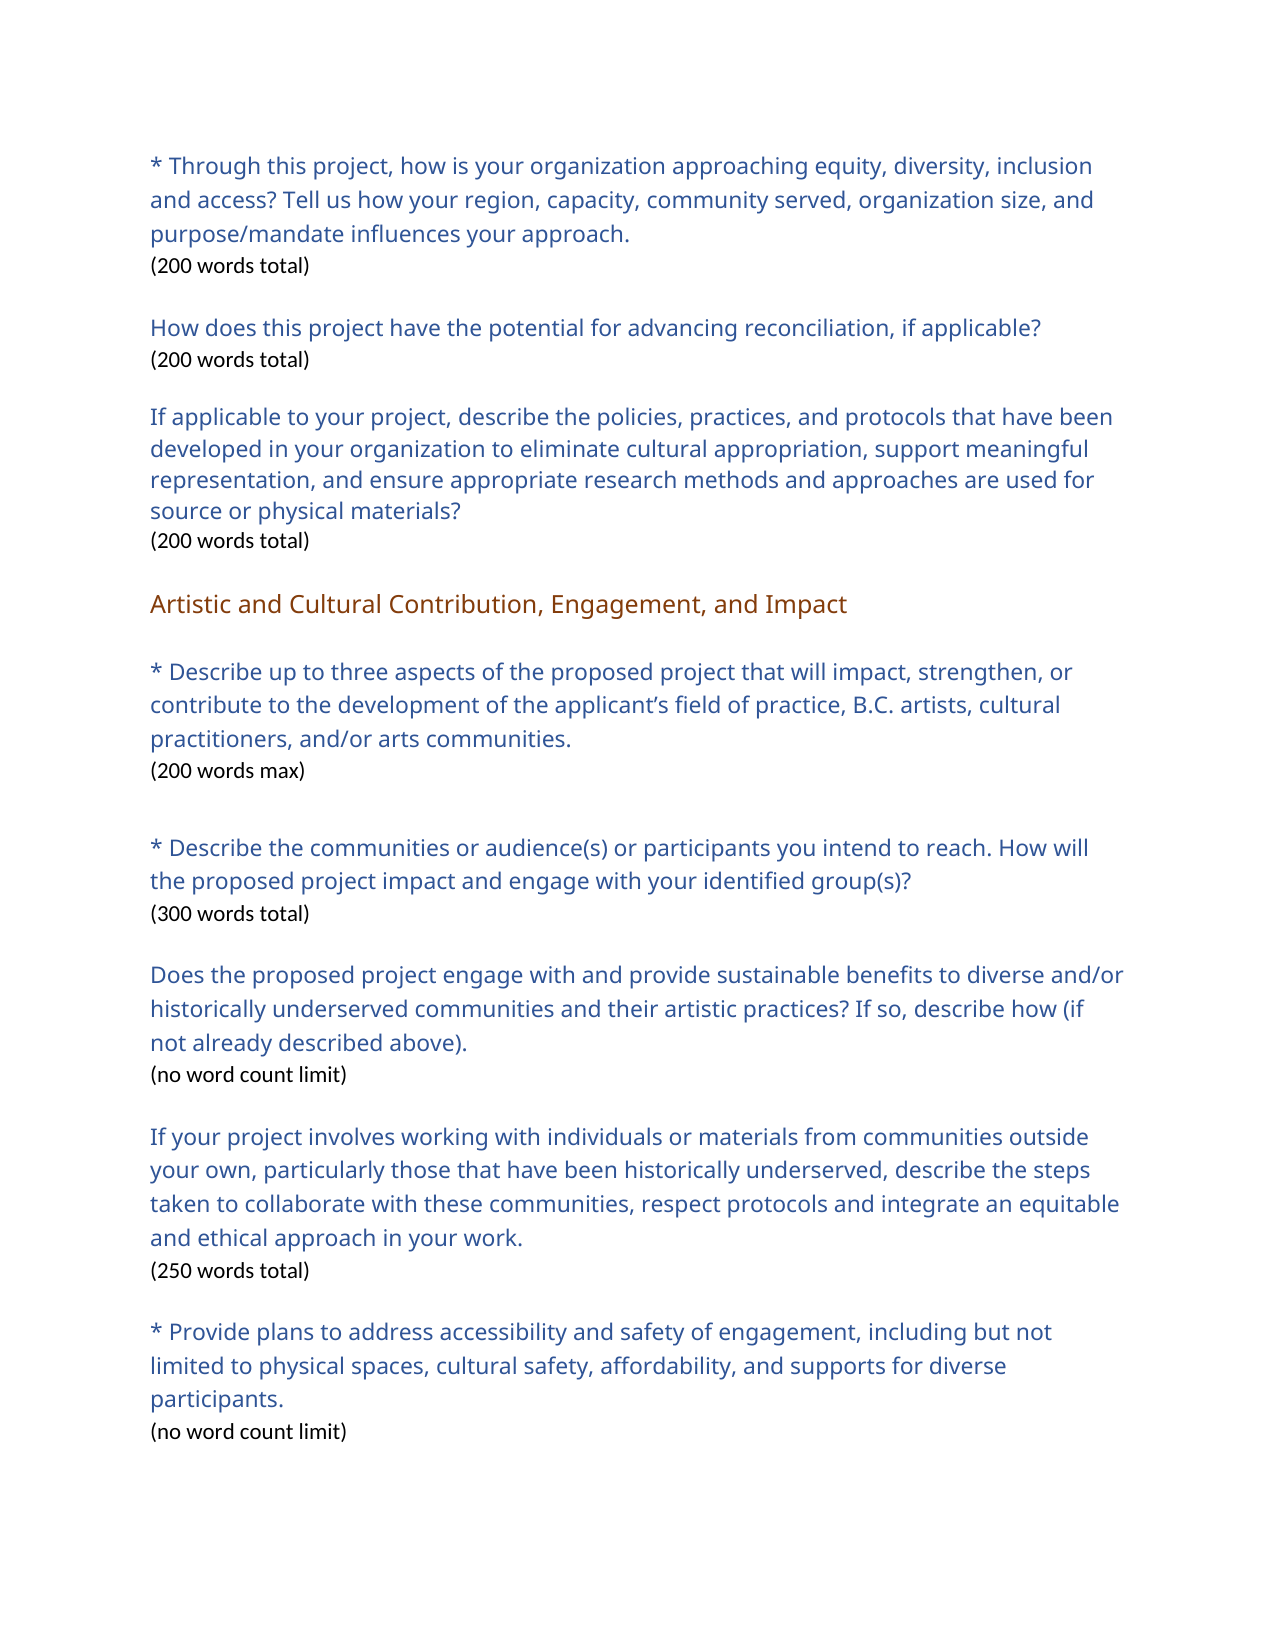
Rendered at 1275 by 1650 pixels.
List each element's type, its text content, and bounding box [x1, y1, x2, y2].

subtitle How does this project have the potential for advancing reconciliation, if applicable? [150, 311, 1125, 343]
text (250 words total) [150, 1256, 1125, 1284]
text (300 words total) [150, 899, 1125, 927]
subtitle Artistic and Cultural Contribution, Engagement, and Impact [150, 586, 1125, 621]
text If applicable to your project, describe the policies, practices, and protocols that have been developed in your organization to eliminate cultural appropriation, support meaningful representation, and ensure appropriate research methods and approaches are used for source or physical materials? [150, 401, 1125, 526]
text (200 words max) [150, 757, 1125, 785]
subtitle If your project involves working with individuals or materials from communities outside your own, particularly those that have been historically underserved, describe the steps taken to collaborate with these communities, respect protocols and integrate an equitable and ethical approach in your work. [150, 1121, 1125, 1253]
subtitle Does the proposed project engage with and provide sustainable benefits to diverse and/or historically underserved communities and their artistic practices? If so, describe how (if not already described above). [150, 959, 1125, 1058]
subtitle * Through this project, how is your organization approaching equity, diversity, inclusion and access? Tell us how your region, capacity, community served, organization size, and purpose/mandate influences your approach. [150, 150, 1125, 249]
text (200 words total) [150, 251, 1125, 279]
text (200 words total) [150, 345, 1125, 373]
subtitle * Describe up to three aspects of the proposed project that will impact, strengthen, or contribute to the development of the applicant’s field of practice, B.C. artists, cultural practitioners, and/or arts communities. [150, 655, 1125, 754]
text (no word count limit) [150, 1417, 1125, 1445]
text (200 words total) [150, 526, 1125, 554]
text (no word count limit) [150, 1061, 1125, 1088]
subtitle * Provide plans to address accessibility and safety of engagement, including but not limited to physical spaces, cultural safety, affordability, and supports for diverse participants. [150, 1316, 1125, 1415]
subtitle * Describe the communities or audience(s) or participants you intend to reach. How will the proposed project impact and engage with your identified group(s)? [150, 832, 1125, 897]
